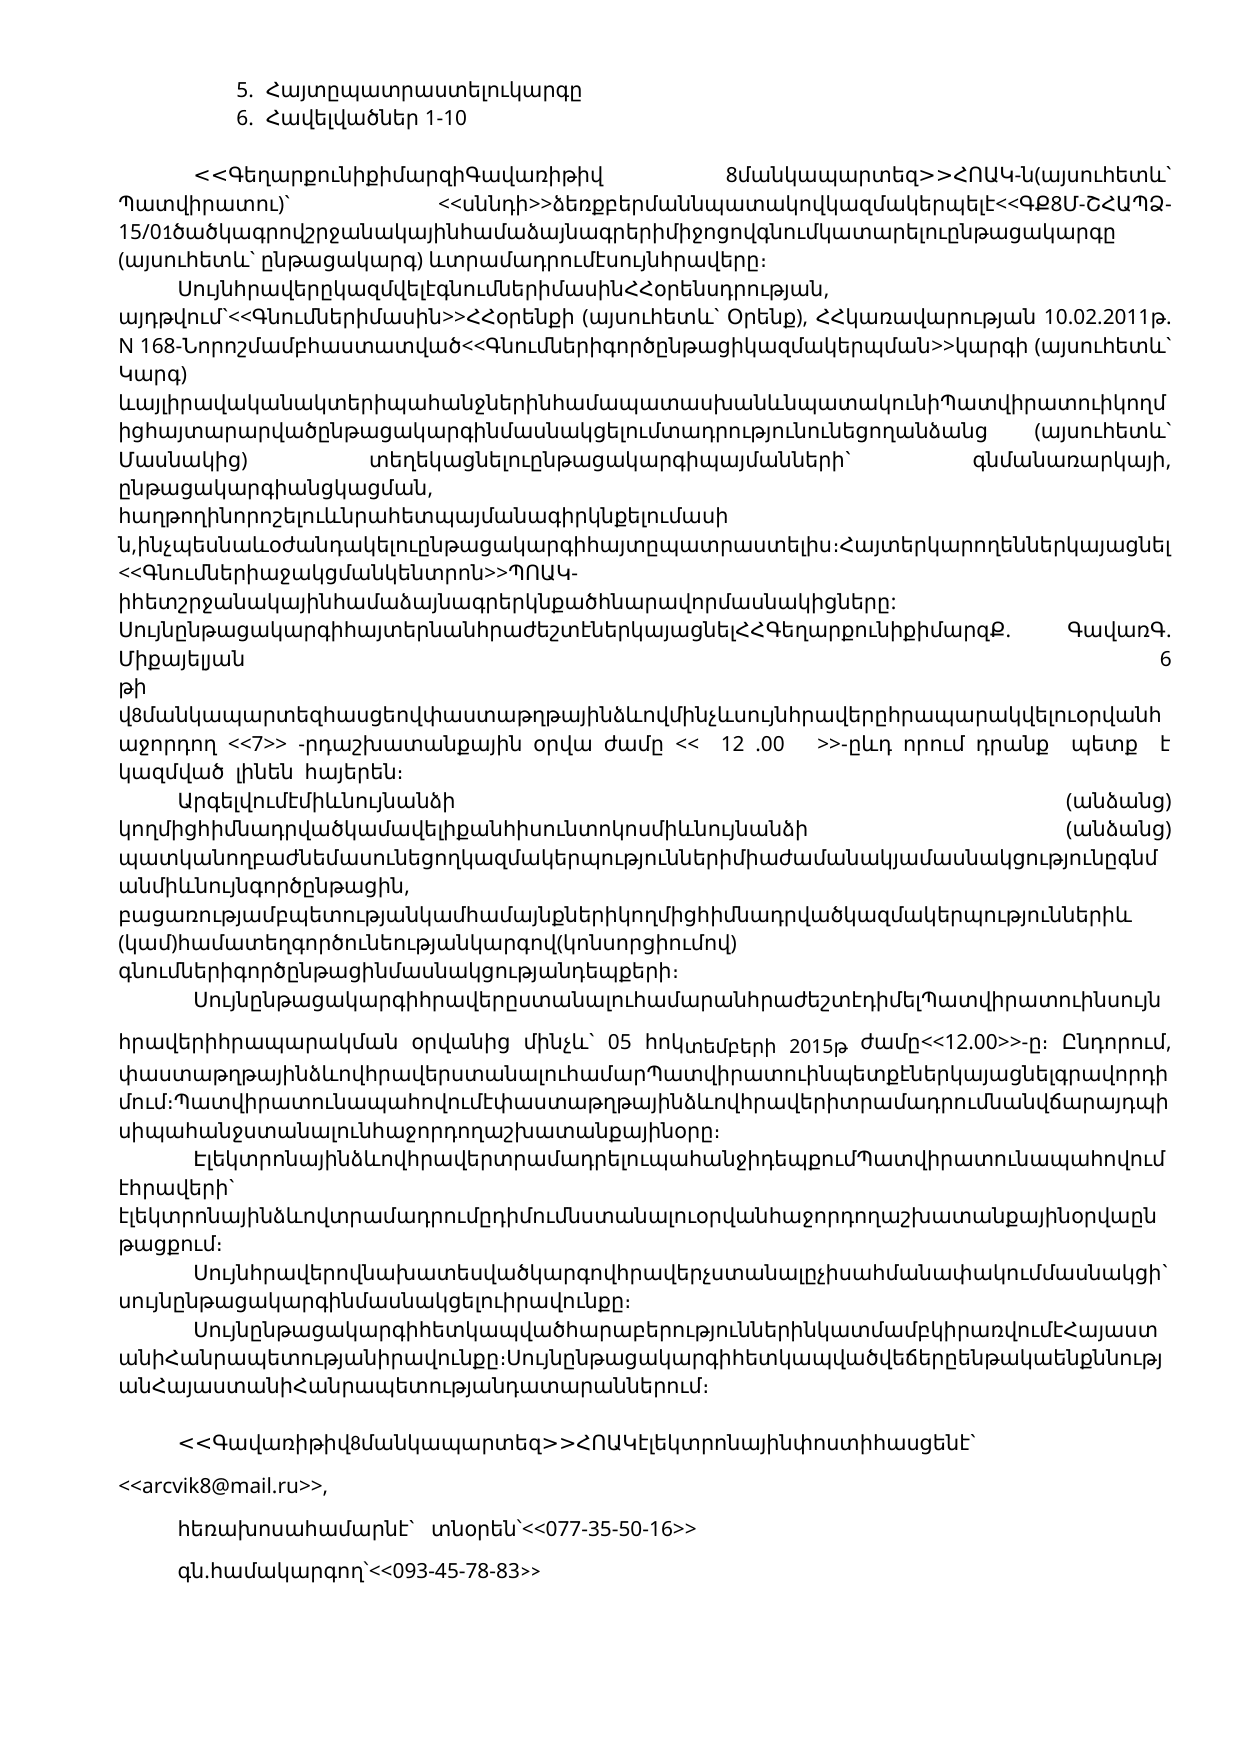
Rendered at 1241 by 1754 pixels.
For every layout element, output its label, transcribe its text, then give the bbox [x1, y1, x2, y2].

text ՍույնընթացակարգիհայտերնանհրաժեշտէներկայացնելՀՀԳեղարքունիքիմարզՔ. ԳավառԳ. Միքայելյան 6 թիվ8մանկապարտեզհասցեովփաստաթղթայինձևովմինչևսույնհրավերըհրապարակվելուօրվանհաջորդող <<7>> -րդաշխատանքային օրվա ժամը << 12 .00 >>-ըևդ որում դրանք պետք է կազմված լինեն հայերեն։ [118, 615, 1171, 786]
text ՍույնընթացակարգիհետկապվածհարաբերություններինկատմամբկիրառվումէՀայաստանիՀանրապետությանիրավունքը։ՍույնընթացակարգիհետկապվածվեճերըենթակաենքննությանՀայաստանիՀանրապետությանդատարաններում։ [118, 1315, 1171, 1400]
text ԷլեկտրոնայինձևովհրավերտրամադրելուպահանջիդեպքումՊատվիրատունապահովումէհրավերի` էլեկտրոնայինձևովտրամադրումըդիմումնստանալուօրվանհաջորդողաշխատանքայինօրվաընթացքում։ [118, 1144, 1171, 1258]
text Սույնհրավերովնախատեսվածկարգովհրավերչստանալըչիսահմանափակումմասնակցի` սույնընթացակարգինմասնակցելուիրավունքը։ [118, 1258, 1171, 1315]
text 6. Հավելվածներ 1-10 [118, 103, 1171, 132]
text ՍույնհրավերըկազմվելէգնումներիմասինՀՀօրենսդրության, այդթվում`<<Գնումներիմասին>>ՀՀօրենքի (այսուհետև` Օրենք), ՀՀկառավարության 10.02.2011թ. N 168-Նորոշմամբհաստատված<<Գնումներիգործընթացիկազմակերպման>>կարգի (այսուհետև` Կարգ) ևայլիրավականակտերիպահանջներինհամապատասխանևնպատակունիՊատվիրատուիկողմիցհայտարարվածընթացակարգինմասնակցելումտադրությունունեցողանձանց (այսուհետև` Մասնակից) տեղեկացնելուընթացակարգիպայմանների` գնմանառարկայի, ընթացակարգիանցկացման, հաղթողինորոշելուևնրահետպայմանագիրկնքելումասին,ինչպեսնաևօժանդակելուընթացակարգիհայտըպատրաստելիս։Հայտերկարողեններկայացնել<<Գնումներիաջակցմանկենտրոն>>ՊՈԱԿ-իհետշրջանակայինհամաձայնագրերկնքածհնարավորմասնակիցները: [118, 274, 1171, 615]
text Արգելվումէմիևնույնանձի (անձանց) կողմիցհիմնադրվածկամավելիքանհիսունտոկոսմիևնույնանձի (անձանց) պատկանողբաժնեմասունեցողկազմակերպություններիմիաժամանակյամասնակցությունըգնմանմիևնույնգործընթացին, բացառությամբպետությանկամհամայնքներիկողմիցհիմնադրվածկազմակերպություններիև (կամ)համատեղգործունեությանկարգով(կոնսորցիումով) գնումներիգործընթացինմասնակցությանդեպքերի։ [118, 786, 1171, 985]
text գն.համակարգող՝<<093-45-78-83>> [118, 1556, 1171, 1585]
text <<ԳեղարքունիքիմարզիԳավառիթիվ 8մանկապարտեզ>>ՀՈԱԿ-ն(այսուհետև` Պատվիրատու)` <<սննդի>>ձեռքբերմաննպատակովկազմակերպելէ<<ԳՔ8Մ-ՇՀԱՊՁ-15/01ծածկագրովշրջանակայինհամաձայնագրերիմիջոցովգնումկատարելուընթացակարգը (այսուհետև` ընթացակարգ) ևտրամադրումէսույնհրավերը։ [118, 160, 1171, 274]
text <<Գավառիթիվ8մանկապարտեզ>>ՀՈԱԿէլեկտրոնայինփոստիհասցենէ` <<arcvik8@mail.ru>>, [118, 1428, 1171, 1499]
text 5. Հայտըպատրաստելուկարգը [118, 75, 1171, 103]
text հեռախոսահամարնէ` տնօրեն՝<<077-35-50-16>> [118, 1514, 1171, 1542]
text ՍույնընթացակարգիհրավերըստանալուհամարանհրաժեշտէդիմելՊատվիրատուինսույնհրավերիհրապարակման օրվանից մինչև` 05 հոկտեմբերի 2015թ ժամը<<12.00>>-ը։ Ընդորում, փաստաթղթայինձևովհրավերստանալուհամարՊատվիրատուինպետքէներկայացնելգրավորդիմում։Պատվիրատունապահովումէփաստաթղթայինձևովհրավերիտրամադրումնանվճարայդպիսիպահանջստանալունհաջորդողաշխատանքայինօրը։ [118, 985, 1171, 1144]
